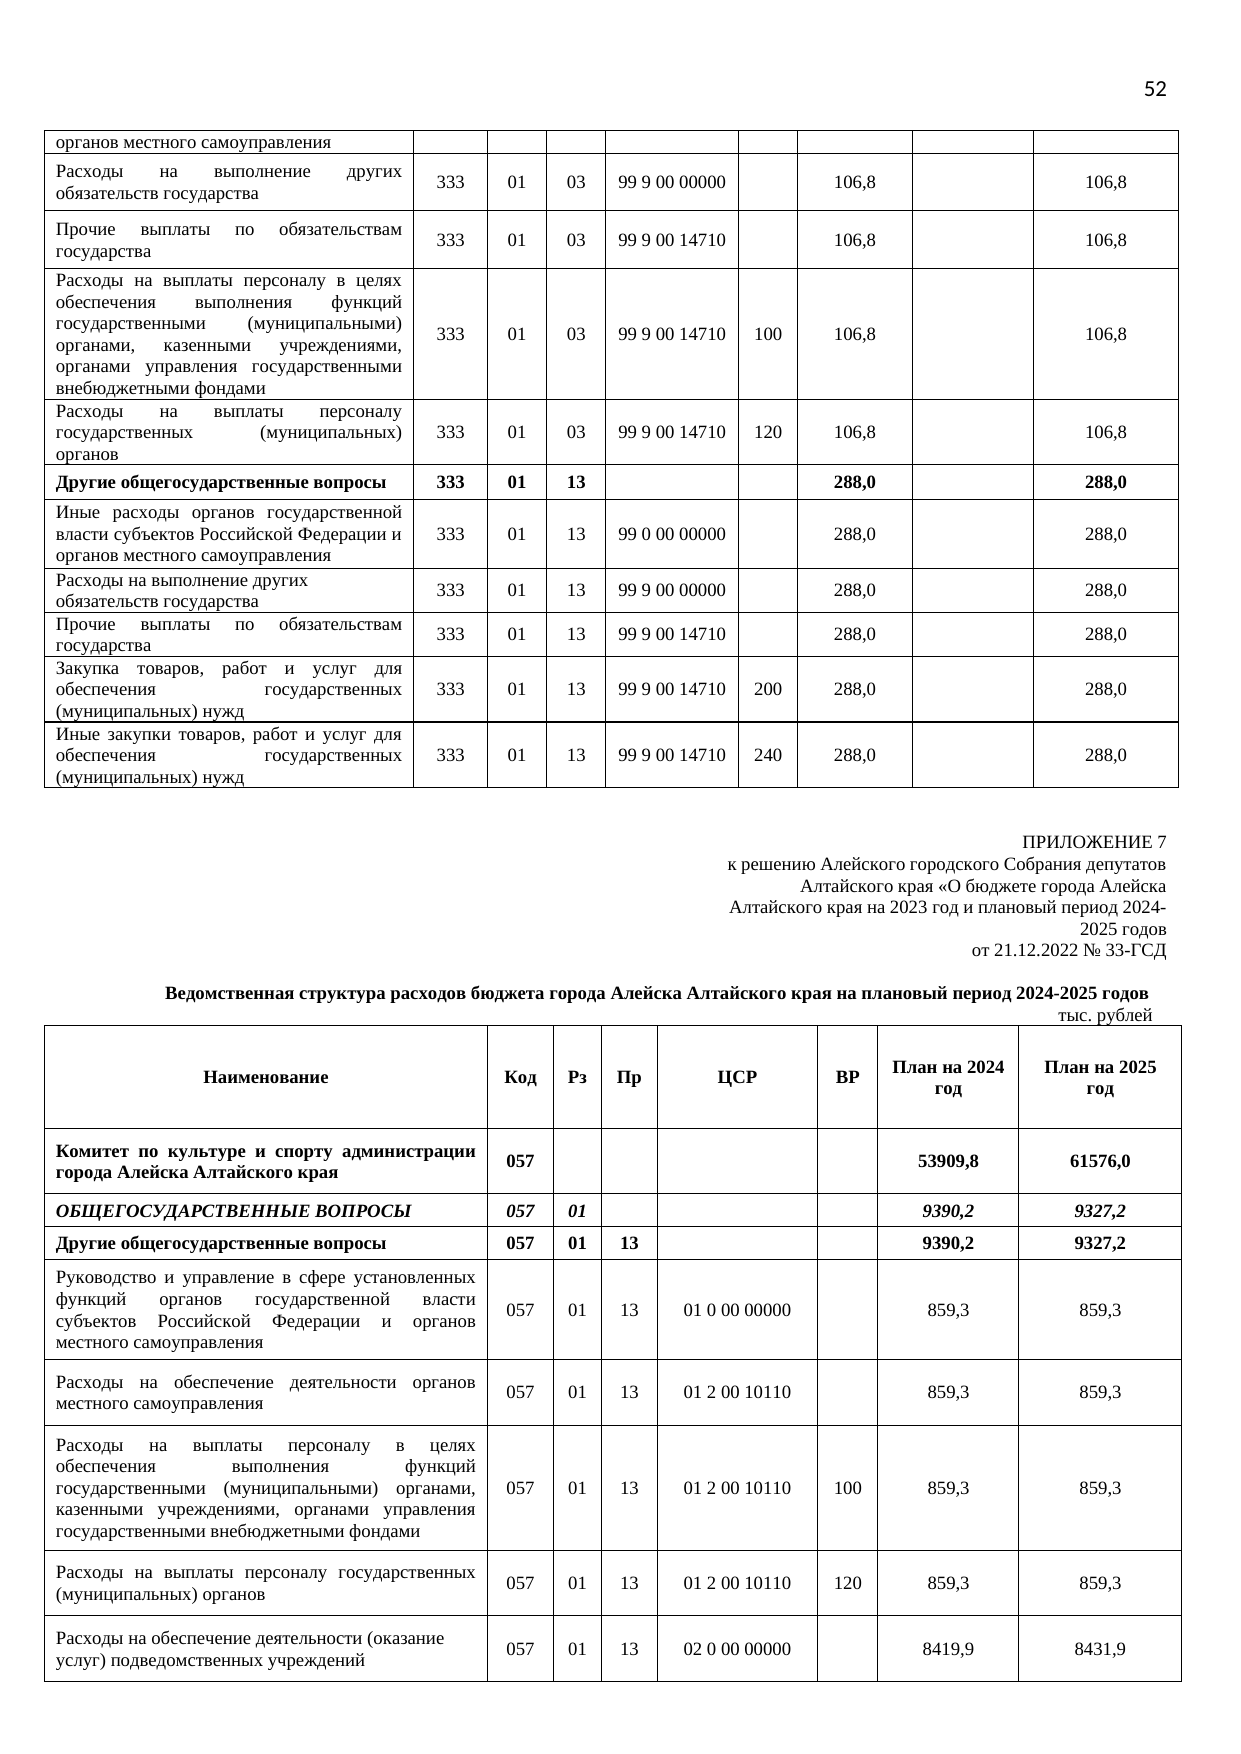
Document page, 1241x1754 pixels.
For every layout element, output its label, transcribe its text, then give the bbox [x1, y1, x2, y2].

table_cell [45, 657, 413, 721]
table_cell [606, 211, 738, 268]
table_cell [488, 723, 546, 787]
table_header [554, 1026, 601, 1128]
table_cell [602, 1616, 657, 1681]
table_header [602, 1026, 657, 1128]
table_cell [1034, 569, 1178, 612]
text ПРИЛОЖЕНИЕ 7 [709, 831, 1167, 853]
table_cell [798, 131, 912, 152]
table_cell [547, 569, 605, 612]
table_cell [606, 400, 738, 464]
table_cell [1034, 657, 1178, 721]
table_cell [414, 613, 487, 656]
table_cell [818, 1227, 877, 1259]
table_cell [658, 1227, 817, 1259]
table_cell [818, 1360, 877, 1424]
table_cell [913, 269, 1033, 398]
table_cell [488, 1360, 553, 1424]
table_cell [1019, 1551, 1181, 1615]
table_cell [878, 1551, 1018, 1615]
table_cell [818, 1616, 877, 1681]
text тыс. рублей [148, 1004, 1167, 1025]
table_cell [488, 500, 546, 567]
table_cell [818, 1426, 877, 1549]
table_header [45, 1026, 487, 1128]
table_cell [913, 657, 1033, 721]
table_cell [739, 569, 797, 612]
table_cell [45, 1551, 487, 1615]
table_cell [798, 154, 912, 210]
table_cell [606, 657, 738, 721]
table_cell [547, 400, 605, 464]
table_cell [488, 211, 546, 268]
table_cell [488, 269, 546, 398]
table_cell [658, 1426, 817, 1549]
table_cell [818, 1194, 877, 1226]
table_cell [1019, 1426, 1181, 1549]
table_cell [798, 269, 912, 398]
text к решению Алейского городского Собрания депутатов Алтайского края «О бюджете города Алейска Алтайского края на 2023 год и плановый период 2024-2025 годов [709, 853, 1167, 939]
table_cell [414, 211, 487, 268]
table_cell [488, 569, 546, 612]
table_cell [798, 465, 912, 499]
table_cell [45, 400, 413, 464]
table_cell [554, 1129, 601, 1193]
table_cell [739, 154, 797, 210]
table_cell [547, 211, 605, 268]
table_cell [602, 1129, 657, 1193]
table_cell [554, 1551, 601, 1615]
text от 21.12.2022 № 33-ГСД [709, 939, 1167, 961]
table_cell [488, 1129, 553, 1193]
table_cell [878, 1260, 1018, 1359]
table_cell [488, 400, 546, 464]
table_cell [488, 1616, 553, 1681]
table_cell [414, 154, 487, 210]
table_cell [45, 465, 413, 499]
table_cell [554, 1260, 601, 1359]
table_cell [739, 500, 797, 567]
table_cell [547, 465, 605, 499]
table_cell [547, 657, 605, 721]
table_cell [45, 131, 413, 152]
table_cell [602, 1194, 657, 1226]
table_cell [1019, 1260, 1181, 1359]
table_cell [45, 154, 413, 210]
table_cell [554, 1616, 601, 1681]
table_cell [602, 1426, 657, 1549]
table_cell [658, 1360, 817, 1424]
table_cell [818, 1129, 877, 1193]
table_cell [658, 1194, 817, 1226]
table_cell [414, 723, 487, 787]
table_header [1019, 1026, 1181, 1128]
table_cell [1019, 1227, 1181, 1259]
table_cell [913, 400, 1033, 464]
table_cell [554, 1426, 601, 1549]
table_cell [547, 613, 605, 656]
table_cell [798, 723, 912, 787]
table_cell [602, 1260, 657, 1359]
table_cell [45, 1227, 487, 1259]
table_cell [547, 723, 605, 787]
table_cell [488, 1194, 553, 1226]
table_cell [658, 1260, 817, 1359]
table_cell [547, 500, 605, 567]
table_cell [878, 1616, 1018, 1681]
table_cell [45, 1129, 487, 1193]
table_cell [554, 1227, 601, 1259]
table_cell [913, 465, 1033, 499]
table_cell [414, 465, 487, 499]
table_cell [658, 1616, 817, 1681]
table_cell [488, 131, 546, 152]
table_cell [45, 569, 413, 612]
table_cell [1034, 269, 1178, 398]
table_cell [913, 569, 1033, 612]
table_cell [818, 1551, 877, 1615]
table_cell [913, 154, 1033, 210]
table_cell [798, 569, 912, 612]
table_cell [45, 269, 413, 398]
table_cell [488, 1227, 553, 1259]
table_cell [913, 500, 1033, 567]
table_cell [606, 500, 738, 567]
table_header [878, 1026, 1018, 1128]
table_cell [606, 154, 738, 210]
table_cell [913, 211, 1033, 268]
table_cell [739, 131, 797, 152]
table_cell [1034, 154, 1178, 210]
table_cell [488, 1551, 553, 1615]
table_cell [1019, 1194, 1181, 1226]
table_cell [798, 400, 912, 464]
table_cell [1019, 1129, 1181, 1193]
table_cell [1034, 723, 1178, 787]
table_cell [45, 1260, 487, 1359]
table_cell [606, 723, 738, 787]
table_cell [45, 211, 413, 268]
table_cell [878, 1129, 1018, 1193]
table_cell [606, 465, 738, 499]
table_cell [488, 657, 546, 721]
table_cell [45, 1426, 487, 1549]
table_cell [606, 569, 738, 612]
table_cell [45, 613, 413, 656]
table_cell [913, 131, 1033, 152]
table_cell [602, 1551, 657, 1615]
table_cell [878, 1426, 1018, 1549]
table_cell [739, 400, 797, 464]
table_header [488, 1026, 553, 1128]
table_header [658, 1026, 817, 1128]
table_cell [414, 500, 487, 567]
text Ведомственная структура расходов бюджета города Алейска Алтайского края на плановый период 2024-2025 годов [148, 982, 1167, 1004]
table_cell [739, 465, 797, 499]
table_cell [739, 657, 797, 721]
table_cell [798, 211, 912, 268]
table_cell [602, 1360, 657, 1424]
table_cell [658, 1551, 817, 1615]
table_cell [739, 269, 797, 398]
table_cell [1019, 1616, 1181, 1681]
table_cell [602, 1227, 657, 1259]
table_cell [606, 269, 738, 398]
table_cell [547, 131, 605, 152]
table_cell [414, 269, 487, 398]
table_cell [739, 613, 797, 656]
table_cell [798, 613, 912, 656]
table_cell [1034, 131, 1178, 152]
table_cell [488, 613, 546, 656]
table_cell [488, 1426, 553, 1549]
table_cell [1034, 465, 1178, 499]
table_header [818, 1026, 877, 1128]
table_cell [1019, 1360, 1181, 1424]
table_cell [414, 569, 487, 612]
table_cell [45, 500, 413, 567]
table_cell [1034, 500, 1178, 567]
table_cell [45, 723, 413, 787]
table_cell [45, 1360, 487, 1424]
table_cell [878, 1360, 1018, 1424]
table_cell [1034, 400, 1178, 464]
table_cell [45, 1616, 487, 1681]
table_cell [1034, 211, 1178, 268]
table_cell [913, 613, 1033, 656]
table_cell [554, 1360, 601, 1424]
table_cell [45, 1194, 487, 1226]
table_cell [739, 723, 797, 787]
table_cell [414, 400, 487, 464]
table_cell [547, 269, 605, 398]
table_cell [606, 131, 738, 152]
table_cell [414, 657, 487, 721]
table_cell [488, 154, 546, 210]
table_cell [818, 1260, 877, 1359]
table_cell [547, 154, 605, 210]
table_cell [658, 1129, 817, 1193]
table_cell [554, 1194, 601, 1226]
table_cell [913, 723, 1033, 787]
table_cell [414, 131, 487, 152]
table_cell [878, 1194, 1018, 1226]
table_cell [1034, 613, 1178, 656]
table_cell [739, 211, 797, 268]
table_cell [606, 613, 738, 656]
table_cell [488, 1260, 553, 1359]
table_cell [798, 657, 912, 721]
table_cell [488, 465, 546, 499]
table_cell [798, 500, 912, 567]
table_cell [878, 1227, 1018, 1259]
